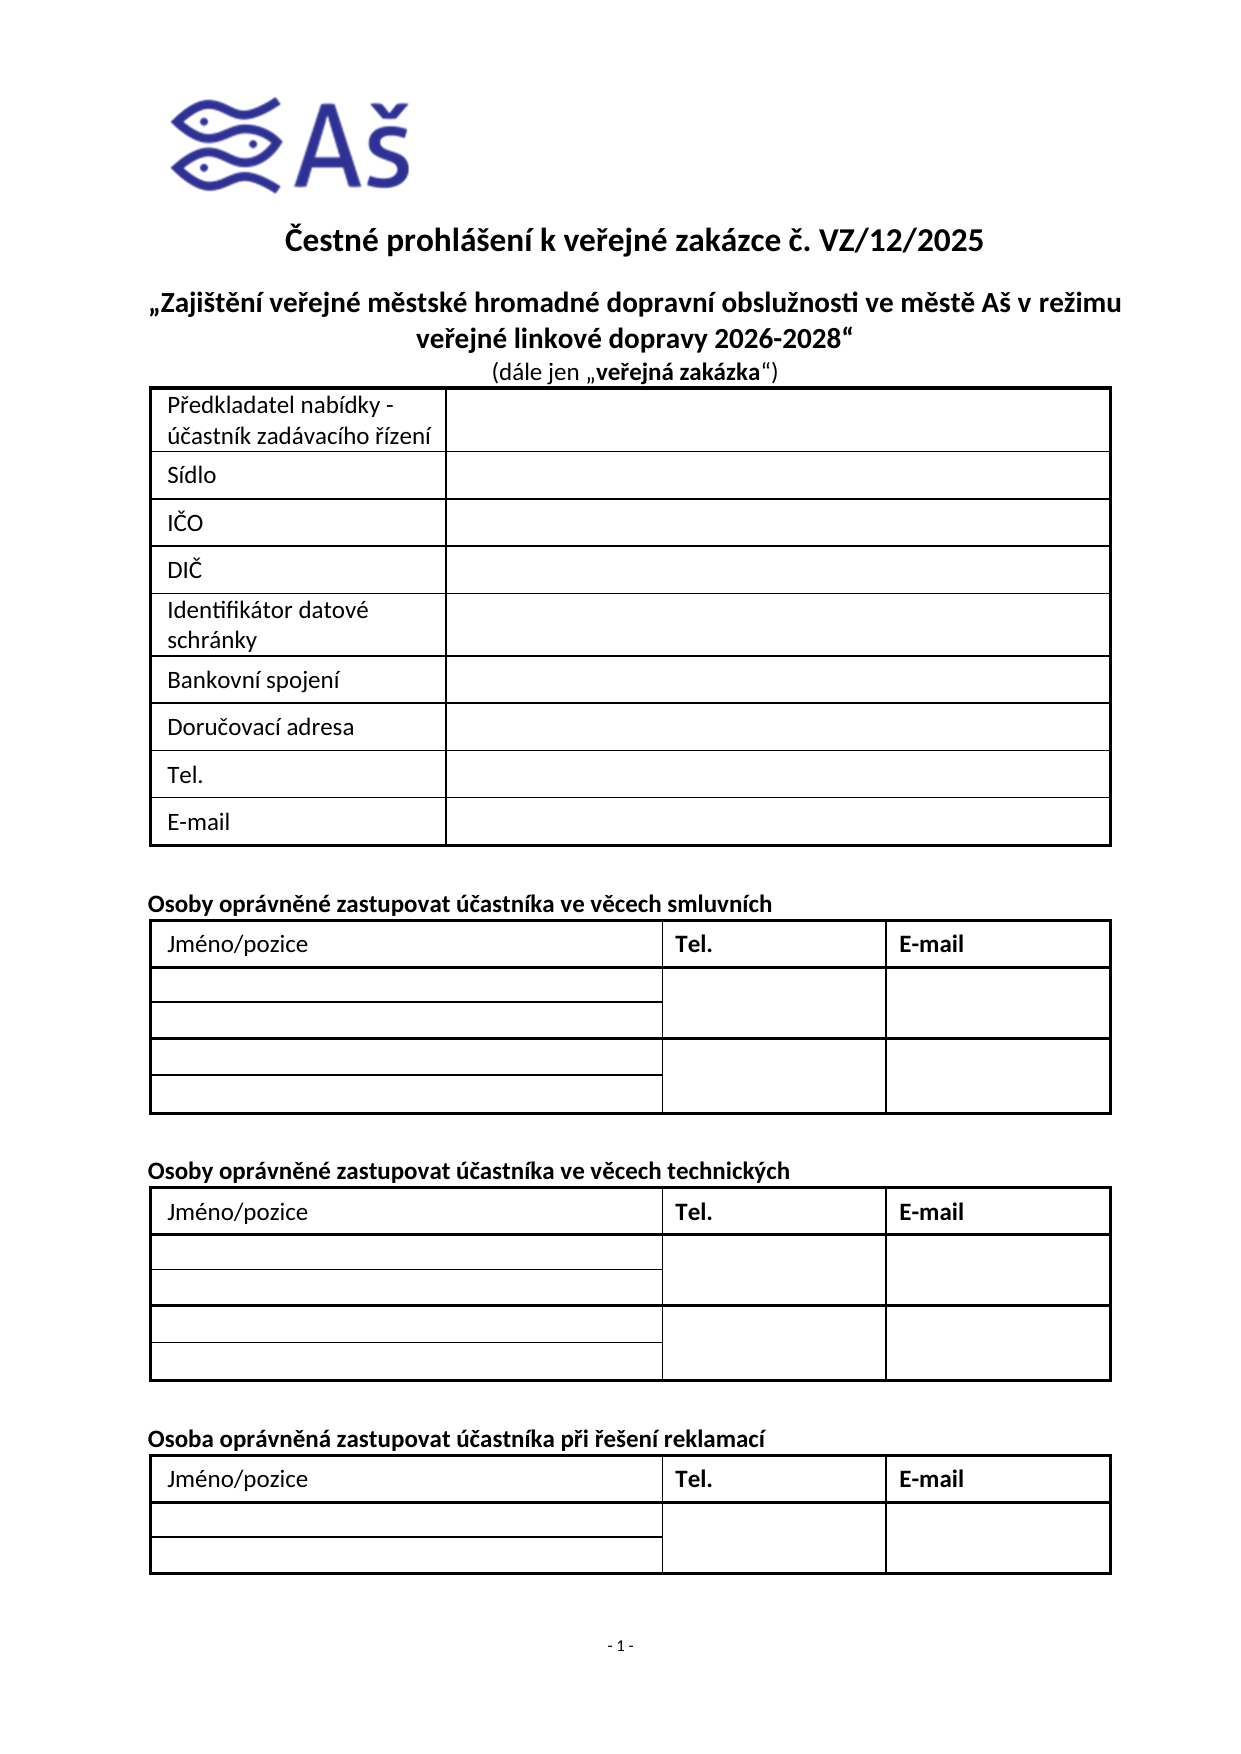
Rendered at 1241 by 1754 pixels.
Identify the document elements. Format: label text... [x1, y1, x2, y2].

table_cell E-mail [152, 798, 445, 844]
table_cell [887, 969, 1109, 1037]
table_cell [887, 1236, 1109, 1304]
table_cell [447, 751, 1109, 797]
table_cell Sídlo [152, 452, 445, 498]
table_header Tel. [663, 1189, 885, 1233]
table_cell [887, 1040, 1109, 1112]
table_header E-mail [887, 1457, 1109, 1501]
table_cell Tel. [152, 751, 445, 797]
table_cell [447, 500, 1109, 545]
table_cell [447, 547, 1109, 592]
table_cell [152, 1003, 662, 1037]
table_header Jméno/pozice [152, 922, 662, 966]
text Osoby oprávněné zastupovat účastníka ve věcech smluvních [148, 888, 1122, 918]
table_cell [152, 1076, 662, 1112]
table_cell [447, 704, 1109, 749]
picture [147, 73, 432, 219]
table_cell [152, 1040, 662, 1074]
table_cell [152, 1270, 662, 1304]
text (dále jen „veřejná zakázka“) [148, 356, 1122, 386]
table_header Tel. [663, 922, 885, 966]
table_header Tel. [663, 1457, 885, 1501]
table_cell [663, 1236, 885, 1304]
table_header Jméno/pozice [152, 1189, 662, 1233]
table_cell IČO [152, 500, 445, 545]
text Čestné prohlášení k veřejné zakázce č. VZ/12/2025 [148, 219, 1122, 259]
table_cell [447, 594, 1109, 655]
text Osoby oprávněné zastupovat účastníka ve věcech technických [148, 1156, 1122, 1186]
table_cell [663, 1040, 885, 1112]
table_cell Identifikátor datové schránky [152, 594, 445, 655]
table_cell [152, 1236, 662, 1269]
table_header E-mail [887, 1189, 1109, 1233]
table_cell [887, 1307, 1109, 1379]
table_cell [887, 1504, 1109, 1572]
table_cell [663, 1307, 885, 1379]
text Osoba oprávněná zastupovat účastníka při řešení reklamací [148, 1423, 1122, 1453]
table_cell [447, 452, 1109, 498]
table_cell DIČ [152, 547, 445, 592]
table_header E-mail [887, 922, 1109, 966]
table_cell [152, 969, 662, 1001]
table_cell [152, 1538, 662, 1572]
table_cell [152, 1307, 662, 1342]
table_cell [663, 1504, 885, 1572]
table_cell [152, 1504, 662, 1536]
table_header Jméno/pozice [152, 1457, 662, 1501]
text „Zajištění veřejné městské hromadné dopravní obslužnosti ve městě Aš v režimu veřejné linkové dopravy 2026-2028“ [148, 284, 1122, 356]
table_header Předkladatel nabídky - účastník zadávacího řízení [152, 390, 445, 451]
table_cell [447, 798, 1109, 844]
table_cell Doručovací adresa [152, 704, 445, 749]
table_cell Bankovní spojení [152, 657, 445, 702]
table_cell [663, 969, 885, 1037]
table_cell [447, 657, 1109, 702]
table_cell [152, 1343, 662, 1379]
table_header [447, 390, 1109, 451]
